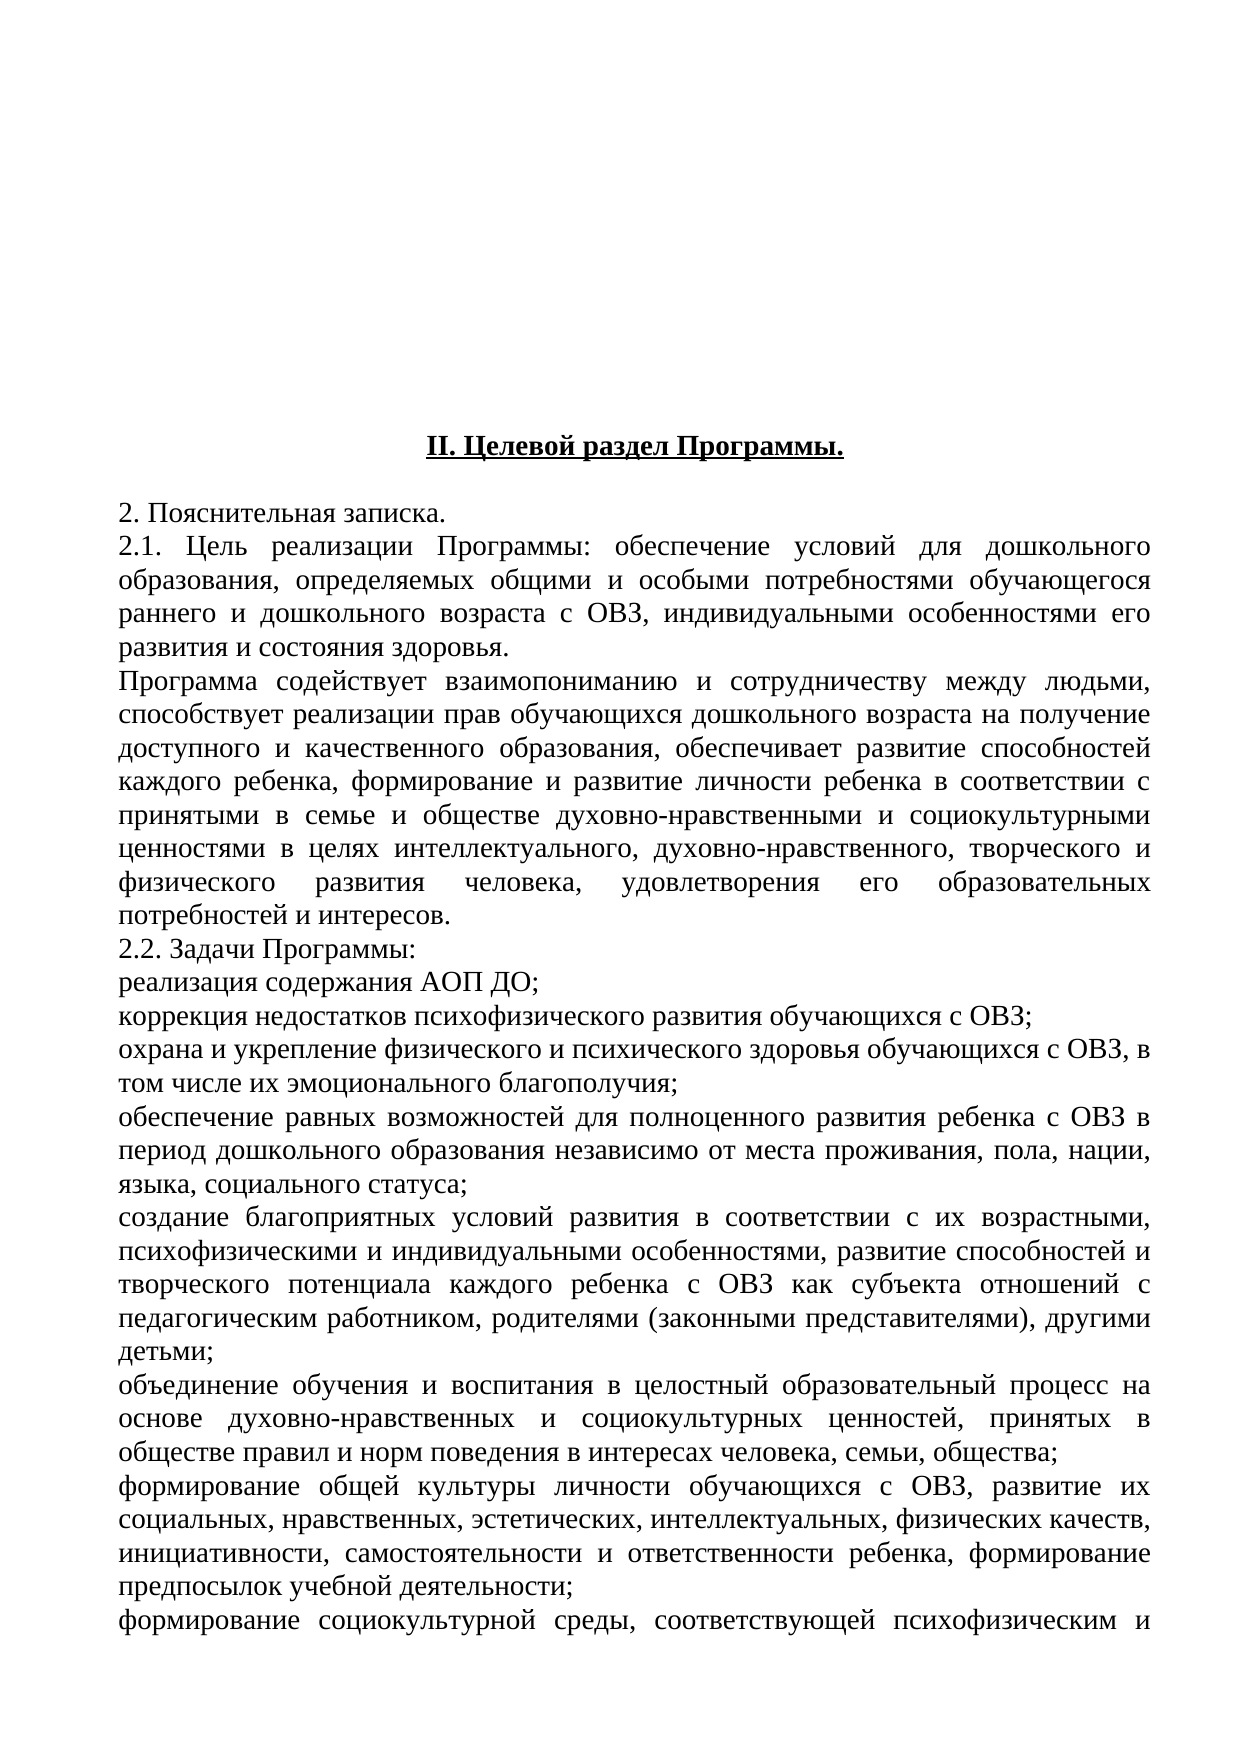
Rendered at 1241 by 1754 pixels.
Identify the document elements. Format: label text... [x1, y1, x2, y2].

text коррекция недостатков психофизического развития обучающихся с ОВЗ; [118, 998, 1152, 1032]
text формирование общей культуры личности обучающихся с ОВЗ, развитие их социальных, нравственных, эстетических, интеллектуальных, физических качеств, инициативности, самостоятельности и ответственности ребенка, формирование предпосылок учебной деятельности; [118, 1468, 1152, 1602]
text 2.1. Цель реализации Программы: обеспечение условий для дошкольного образования, определяемых общими и особыми потребностями обучающегося раннего и дошкольного возраста с ОВЗ, индивидуальными особенностями его развития и состояния здоровья. [118, 528, 1152, 663]
text Программа содействует взаимопониманию и сотрудничеству между людьми, способствует реализации прав обучающихся дошкольного возраста на получение доступного и качественного образования, обеспечивает развитие способностей каждого ребенка, формирование и развитие личности ребенка в соответствии с принятыми в семье и обществе духовно-нравственными и социокультурными ценностями в целях интеллектуального, духовно-нравственного, творческого и физического развития человека, удовлетворения его образовательных потребностей и интересов. [118, 663, 1152, 931]
text охрана и укрепление физического и психического здоровья обучающихся с ОВЗ, в том числе их эмоционального благополучия; [118, 1032, 1152, 1099]
text объединение обучения и воспитания в целостный образовательный процесс на основе духовно-нравственных и социокультурных ценностей, принятых в обществе правил и норм поведения в интересах человека, семьи, общества; [118, 1367, 1152, 1468]
text II. Целевой раздел Программы. [118, 428, 1152, 461]
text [118, 1602, 1152, 1635]
text реализация содержания АОП ДО; [118, 964, 1152, 998]
text 2.2. Задачи Программы: [118, 931, 1152, 964]
text 2. Пояснительная записка. [118, 495, 1152, 528]
text создание благоприятных условий развития в соответствии с их возрастными, психофизическими и индивидуальными особенностями, развитие способностей и творческого потенциала каждого ребенка с ОВЗ как субъекта отношений с педагогическим работником, родителями (законными представителями), другими детьми; [118, 1199, 1152, 1367]
text обеспечение равных возможностей для полноценного развития ребенка с ОВЗ в период дошкольного образования независимо от места проживания, пола, нации, языка, социального статуса; [118, 1099, 1152, 1199]
